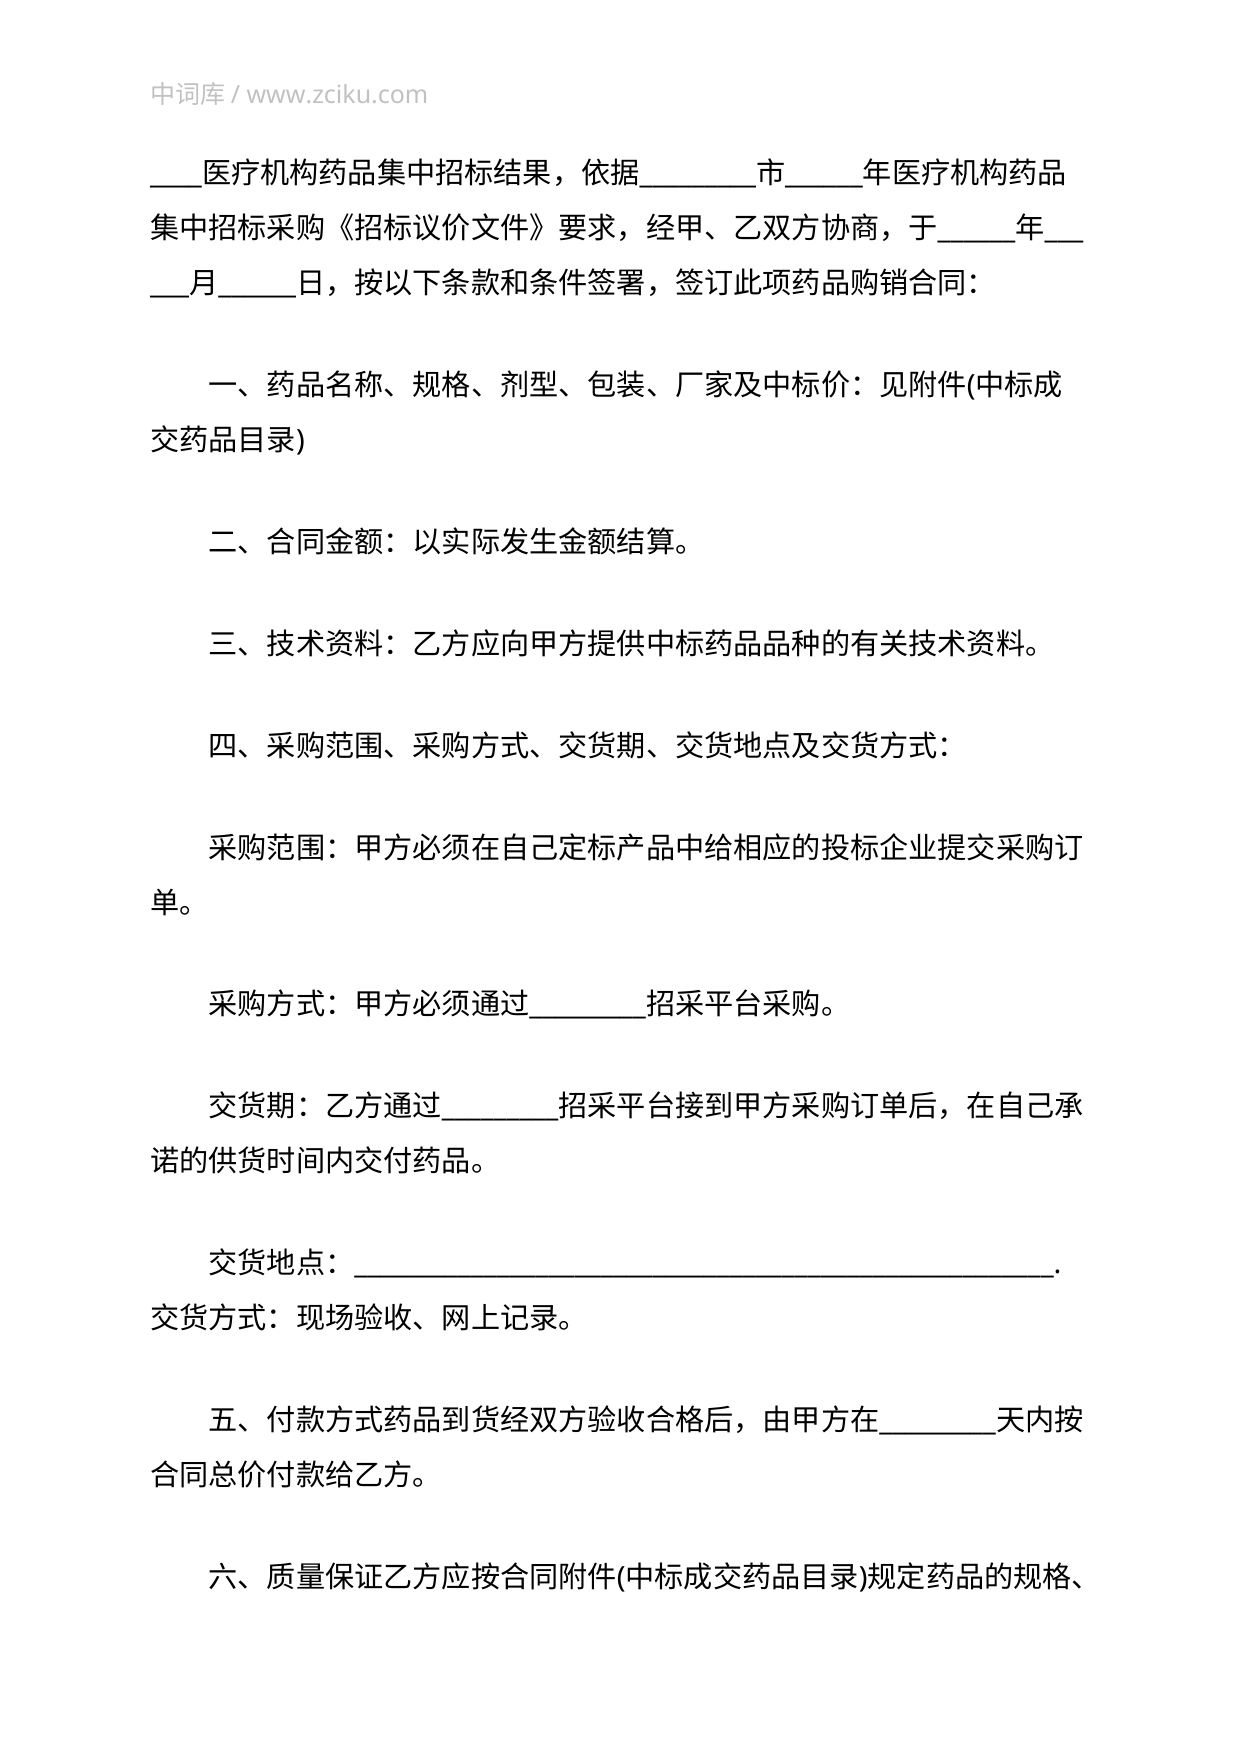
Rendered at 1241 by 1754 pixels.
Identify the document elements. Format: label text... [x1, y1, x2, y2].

text 采购范围：甲方必须在自己定标产品中给相应的投标企业提交采购订单。 [150, 824, 1090, 921]
text 交货期：乙方通过_________招采平台接到甲方采购订单后，在自己承诺的供货时间内交付药品。 [150, 1083, 1090, 1180]
text 一、药品名称、规格、剂型、包装、厂家及中标价：见附件(中标成交药品目录) [150, 362, 1090, 459]
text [150, 1553, 1090, 1596]
text 采购方式：甲方必须通过_________招采平台采购。 [150, 981, 1090, 1023]
text 三、技术资料：乙方应向甲方提供中标药品品种的有关技术资料。 [150, 621, 1090, 663]
text 二、合同金额：以实际发生金额结算。 [150, 519, 1090, 561]
text 五、付款方式药品到货经双方验收合格后，由甲方在_________天内按合同总价付款给乙方。 [150, 1396, 1090, 1494]
text 交货地点：______________________________________________________.交货方式：现场验收、网上记录。 [150, 1240, 1090, 1337]
text 四、采购范围、采购方式、交货期、交货地点及交货方式： [150, 722, 1090, 765]
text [150, 150, 1090, 302]
